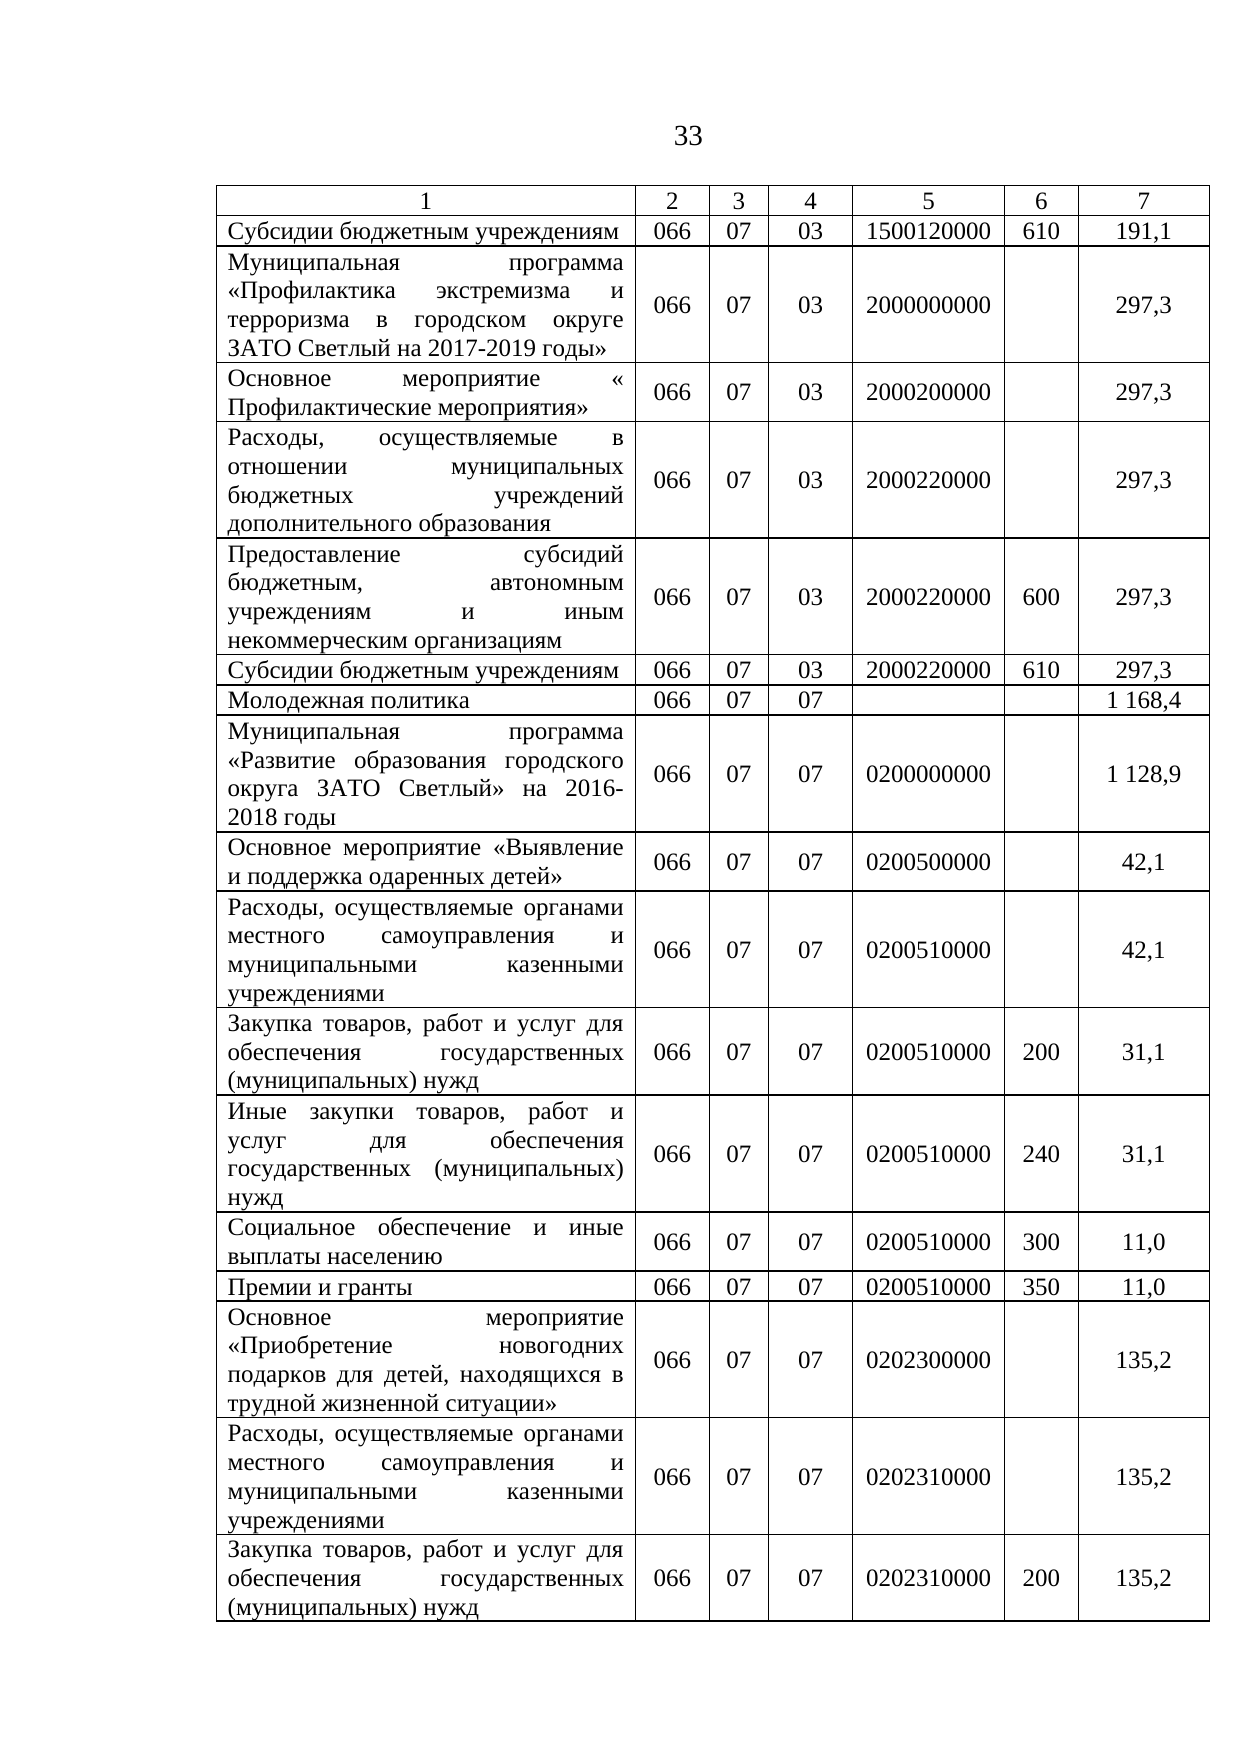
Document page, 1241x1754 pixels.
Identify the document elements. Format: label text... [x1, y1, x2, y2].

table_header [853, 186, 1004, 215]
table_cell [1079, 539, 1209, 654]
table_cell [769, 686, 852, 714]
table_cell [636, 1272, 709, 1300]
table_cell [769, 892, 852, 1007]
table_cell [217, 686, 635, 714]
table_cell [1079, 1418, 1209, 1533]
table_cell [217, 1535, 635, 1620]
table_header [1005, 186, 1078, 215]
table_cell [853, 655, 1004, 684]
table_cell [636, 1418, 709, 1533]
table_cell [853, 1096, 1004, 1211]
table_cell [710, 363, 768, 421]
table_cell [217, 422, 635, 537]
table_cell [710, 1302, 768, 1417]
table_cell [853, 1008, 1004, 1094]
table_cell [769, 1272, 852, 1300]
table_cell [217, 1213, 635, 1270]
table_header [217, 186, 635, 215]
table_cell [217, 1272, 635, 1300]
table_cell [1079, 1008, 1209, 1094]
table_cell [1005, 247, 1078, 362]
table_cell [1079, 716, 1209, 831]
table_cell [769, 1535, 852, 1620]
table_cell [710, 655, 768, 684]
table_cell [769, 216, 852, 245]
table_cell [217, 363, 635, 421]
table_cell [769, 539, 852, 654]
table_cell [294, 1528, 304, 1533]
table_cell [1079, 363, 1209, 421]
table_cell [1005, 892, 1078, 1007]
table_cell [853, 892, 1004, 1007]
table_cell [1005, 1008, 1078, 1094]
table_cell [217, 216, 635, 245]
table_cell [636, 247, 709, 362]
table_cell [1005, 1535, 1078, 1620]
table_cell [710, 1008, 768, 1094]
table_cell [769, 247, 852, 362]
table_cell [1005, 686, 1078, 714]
text 33 [207, 118, 1169, 152]
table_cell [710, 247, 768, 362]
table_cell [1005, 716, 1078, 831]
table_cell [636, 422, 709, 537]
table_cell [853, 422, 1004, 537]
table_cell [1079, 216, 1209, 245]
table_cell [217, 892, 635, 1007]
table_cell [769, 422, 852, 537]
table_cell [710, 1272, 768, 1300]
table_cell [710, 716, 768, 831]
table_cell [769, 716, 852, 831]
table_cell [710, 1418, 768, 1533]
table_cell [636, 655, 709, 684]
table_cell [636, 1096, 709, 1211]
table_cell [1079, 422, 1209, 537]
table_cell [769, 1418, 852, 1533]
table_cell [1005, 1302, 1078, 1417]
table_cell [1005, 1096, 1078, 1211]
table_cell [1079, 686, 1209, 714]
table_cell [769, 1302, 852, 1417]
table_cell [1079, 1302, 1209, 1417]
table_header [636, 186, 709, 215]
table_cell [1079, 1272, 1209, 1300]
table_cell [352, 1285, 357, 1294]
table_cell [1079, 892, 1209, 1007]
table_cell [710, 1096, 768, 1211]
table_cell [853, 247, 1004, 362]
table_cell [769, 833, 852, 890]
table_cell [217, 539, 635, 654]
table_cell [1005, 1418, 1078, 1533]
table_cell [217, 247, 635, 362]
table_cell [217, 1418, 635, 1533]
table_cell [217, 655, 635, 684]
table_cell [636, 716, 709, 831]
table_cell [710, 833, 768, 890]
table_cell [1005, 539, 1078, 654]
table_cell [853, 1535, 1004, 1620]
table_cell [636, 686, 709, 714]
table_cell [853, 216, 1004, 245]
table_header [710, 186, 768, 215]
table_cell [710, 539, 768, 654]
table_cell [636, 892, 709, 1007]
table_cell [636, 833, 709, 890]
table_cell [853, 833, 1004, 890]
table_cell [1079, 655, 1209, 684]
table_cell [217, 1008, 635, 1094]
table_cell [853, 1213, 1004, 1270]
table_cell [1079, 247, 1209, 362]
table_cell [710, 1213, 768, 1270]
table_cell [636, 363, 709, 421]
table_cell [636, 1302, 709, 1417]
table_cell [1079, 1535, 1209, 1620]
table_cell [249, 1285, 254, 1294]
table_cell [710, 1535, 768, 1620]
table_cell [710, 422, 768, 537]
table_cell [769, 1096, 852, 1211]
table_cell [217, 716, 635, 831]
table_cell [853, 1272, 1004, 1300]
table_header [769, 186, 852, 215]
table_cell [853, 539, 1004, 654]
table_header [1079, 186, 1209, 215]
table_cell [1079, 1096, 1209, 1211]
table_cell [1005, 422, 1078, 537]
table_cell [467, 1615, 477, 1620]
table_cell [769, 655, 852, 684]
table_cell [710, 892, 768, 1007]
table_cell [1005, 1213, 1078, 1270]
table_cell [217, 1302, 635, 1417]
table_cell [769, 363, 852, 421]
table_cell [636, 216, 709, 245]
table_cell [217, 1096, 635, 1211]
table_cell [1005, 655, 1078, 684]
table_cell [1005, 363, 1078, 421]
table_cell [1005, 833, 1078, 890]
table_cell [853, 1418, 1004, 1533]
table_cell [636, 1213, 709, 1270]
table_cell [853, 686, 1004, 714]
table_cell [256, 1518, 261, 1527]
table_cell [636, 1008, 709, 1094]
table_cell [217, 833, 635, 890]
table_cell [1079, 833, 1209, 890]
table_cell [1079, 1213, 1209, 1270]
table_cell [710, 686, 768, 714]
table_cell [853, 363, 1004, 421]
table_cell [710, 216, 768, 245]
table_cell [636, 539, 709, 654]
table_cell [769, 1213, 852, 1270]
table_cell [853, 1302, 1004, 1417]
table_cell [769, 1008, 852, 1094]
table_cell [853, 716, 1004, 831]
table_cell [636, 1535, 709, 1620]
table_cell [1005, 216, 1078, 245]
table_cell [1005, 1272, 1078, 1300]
